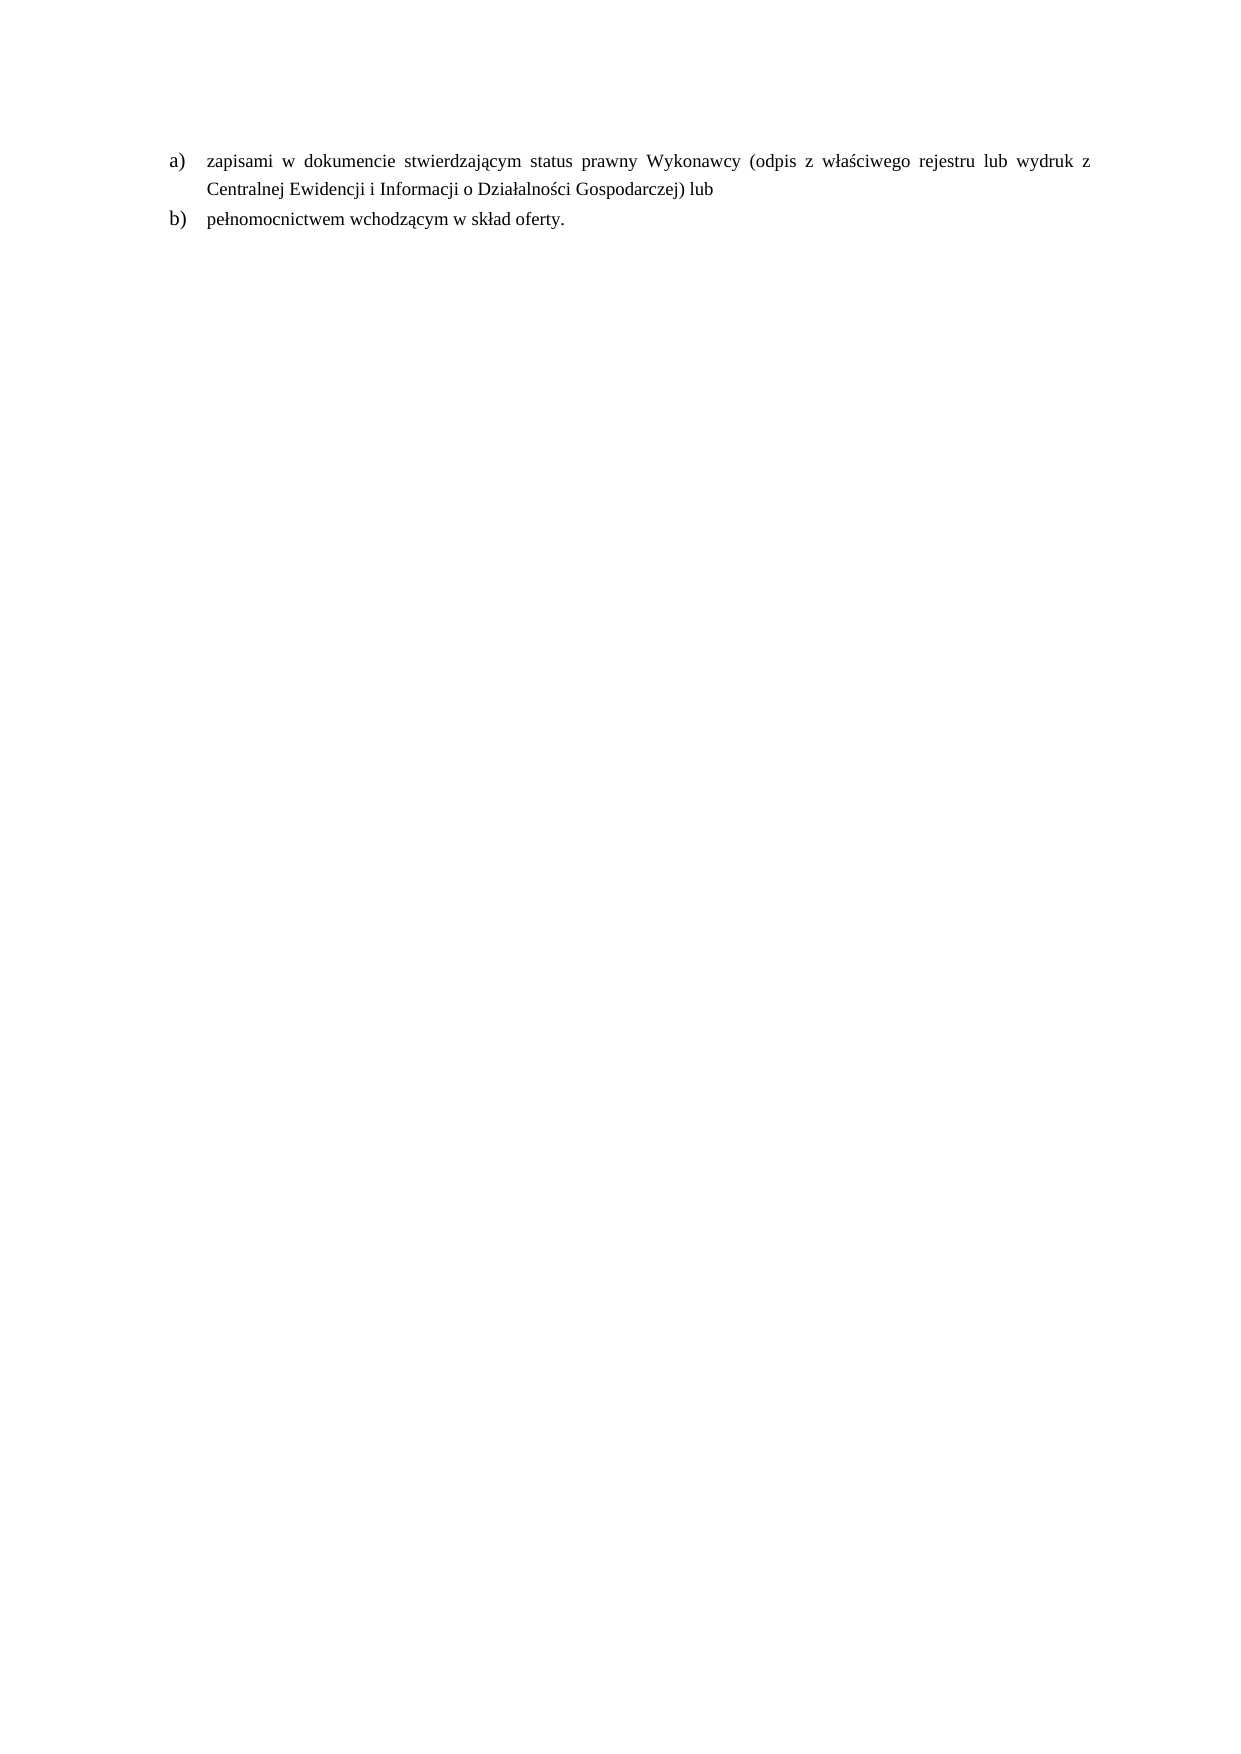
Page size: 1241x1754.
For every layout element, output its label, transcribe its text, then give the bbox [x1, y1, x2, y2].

list zapisami w dokumencie stwierdzającym status prawny Wykonawcy (odpis z właściwego rejestru lub wydruk z Centralnej Ewidencji i Informacji o Działalności Gospodarczej) lub [169, 148, 1093, 200]
list pełnomocnictwem wchodzącym w skład oferty. [169, 206, 1093, 230]
